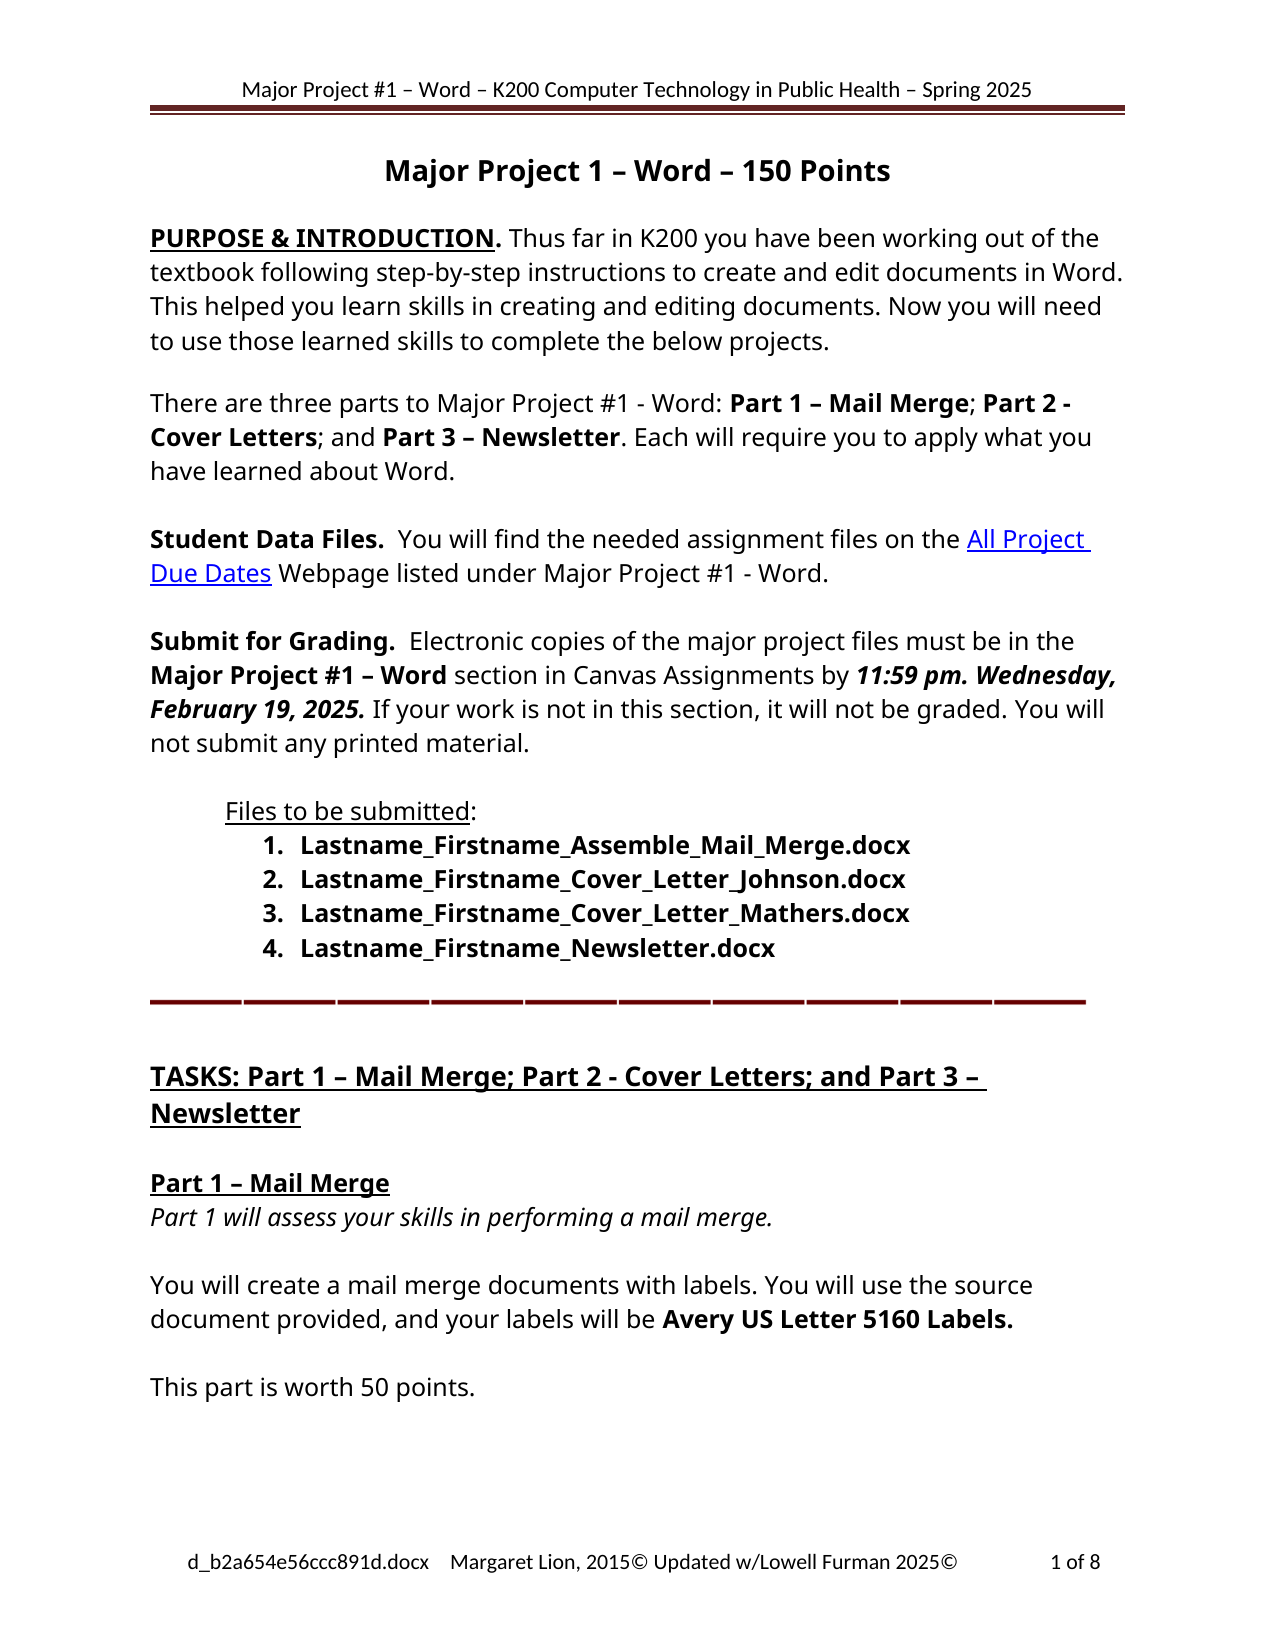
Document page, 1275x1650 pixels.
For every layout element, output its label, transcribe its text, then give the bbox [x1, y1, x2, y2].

text You will create a mail merge documents with labels. You will use the source document provided, and your labels will be Avery US Letter 5160 Labels. [150, 1268, 1125, 1336]
text Submit for Grading. Electronic copies of the major project files must be in the Major Project #1 – Word section in Canvas Assignments by 11:59 pm. Wednesday, February 19, 2025. If your work is not in this section, it will not be graded. You will not submit any printed material. [150, 624, 1125, 760]
text Part 1 – Mail Merge [150, 1165, 1125, 1199]
list Lastname_Firstname_Cover_Letter_Mathers.docx [262, 896, 1125, 930]
text Major Project 1 – Word – 150 Points [150, 150, 1125, 190]
text Purpose & Introduction. Thus far in K200 you have been working out of the textbook following step-by-step instructions to create and edit documents in Word. This helped you learn skills in creating and editing documents. Now you will need to use those learned skills to complete the below projects. [150, 221, 1125, 357]
text This part is worth 50 points. [150, 1370, 1125, 1404]
text There are three parts to Major Project #1 - Word: Part 1 – Mail Merge; Part 2 - Cover Letters; and Part 3 – Newsletter. Each will require you to apply what you have learned about Word. [150, 385, 1125, 487]
picture [150, 995, 1088, 1012]
text Student Data Files. You will find the needed assignment files on the All Project Due Dates Webpage listed under Major Project #1 - Word. [150, 521, 1125, 589]
list Lastname_Firstname_Cover_Letter_Johnson.docx [262, 862, 1125, 896]
list Lastname_Firstname_Assemble_Mail_Merge.docx [262, 828, 1125, 862]
list Lastname_Firstname_Newsletter.docx [262, 930, 1125, 964]
text Part 1 will assess your skills in performing a mail merge. [150, 1199, 1125, 1233]
text Files to be submitted: [225, 794, 1125, 828]
text TASKS: Part 1 – Mail Merge; Part 2 - Cover Letters; and Part 3 – Newsletter [150, 1058, 1125, 1131]
